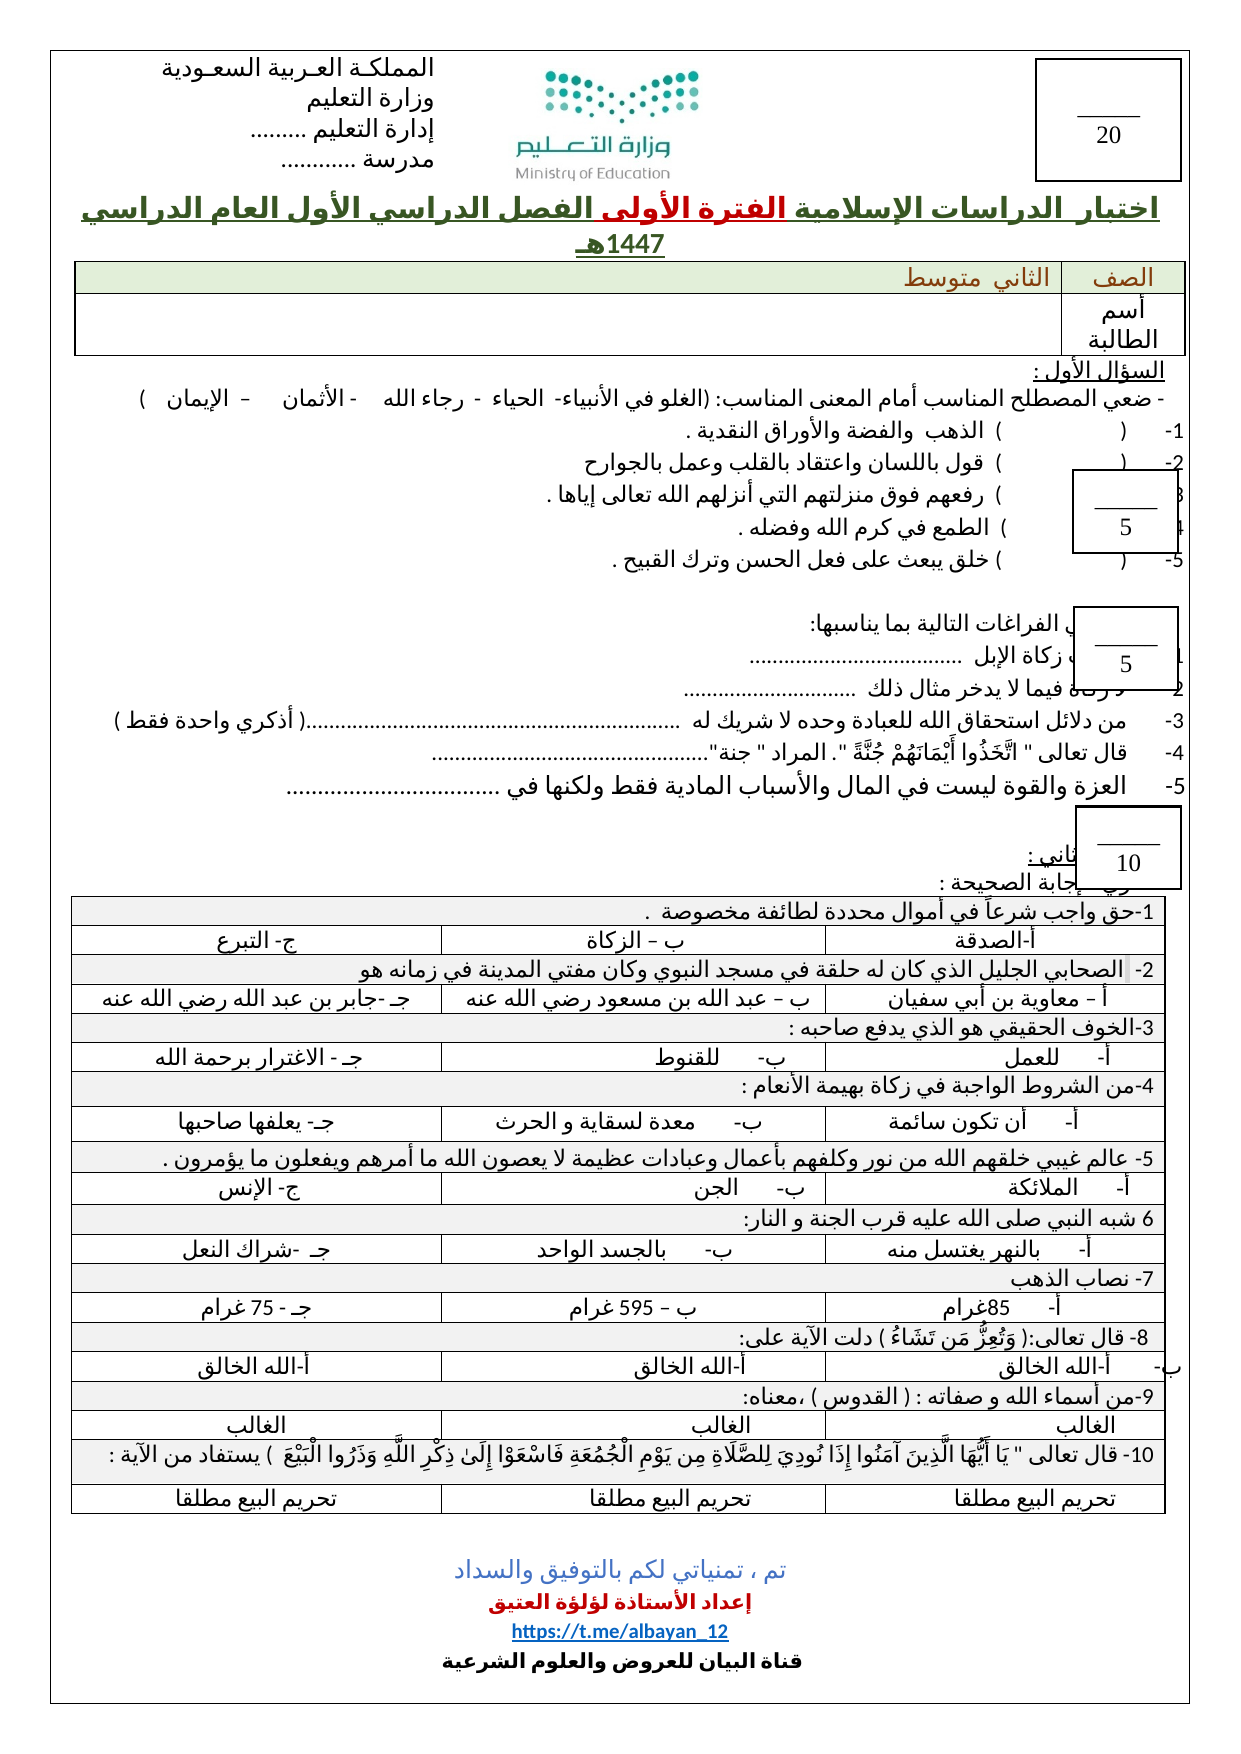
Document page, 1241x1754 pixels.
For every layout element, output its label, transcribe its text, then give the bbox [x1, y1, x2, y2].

table_cell 85غرام [826, 1293, 1164, 1322]
table_cell جـ- يعلفها صاحبها [72, 1107, 441, 1141]
table_cell 5- عالم غيبي خلقهم الله من نور وكلفهم بأعمال وعبادات عظيمة لا يعصون الله ما أمرهم ويفعلون ما يؤمرون . [72, 1142, 1164, 1172]
list ( ) الذهب والفضة والأوراق النقدية . [75, 416, 1165, 444]
table_cell ب – 595 غرام [442, 1293, 825, 1322]
table_cell أسم الطالبة [1062, 294, 1184, 355]
table_cell معدة لسقاية و الحرث [442, 1107, 825, 1141]
table_cell ب – عبد الله بن مسعود رضي الله عنه [442, 985, 825, 1012]
table_cell جـ - الاغترار برحمة الله [72, 1043, 441, 1071]
table_cell 3-الخوف الحقيقي هو الذي يدفع صاحبه : [72, 1014, 1164, 1042]
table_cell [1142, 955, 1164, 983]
table_cell 2- ‏ الصحابي الجليل الذي كان له حلقة في مسجد النبوي وكان مفتي المدينة في زمانه هو [72, 955, 1125, 983]
table_cell الملائكة [826, 1173, 1164, 1203]
list لا زكاة فيما لا يدخر مثال ذلك .............................. [75, 674, 1106, 702]
text ب – أكملي الفراغات التالية بما يناسبها: [75, 609, 1073, 637]
table_cell 6 شبه النبي صلى الله عليه قرب الجنة و النار: [72, 1205, 1164, 1234]
table_cell 7- نصاب الذهب [72, 1264, 1164, 1292]
list ( ) قول باللسان واعتقاد بالقلب وعمل بالجوارح [75, 448, 1165, 476]
table_cell الجن [442, 1173, 825, 1203]
table_cell أ-الصدقة [826, 926, 1164, 954]
table_cell ج- الإنس [72, 1173, 441, 1203]
table_cell أ – معاوية بن أبي سفيان [826, 985, 1164, 1012]
table_cell 4-من الشروط الواجبة في زكاة بهيمة الأنعام : [72, 1072, 1164, 1106]
table_cell للعمل [826, 1043, 1164, 1071]
text السؤال الأول : [75, 356, 1165, 384]
text قناة البيان للعروض والعلوم الشرعية [75, 1648, 1165, 1673]
picture [508, 68, 703, 190]
table_cell [76, 294, 1061, 355]
text https://t.me/albayan_12 [75, 1619, 1165, 1644]
list من دلائل استحقاق الله للعبادة وحده لا شريك له .................................................................( أذكري واحدة فقط ) [75, 706, 1165, 734]
list قال تعالى " اتَّخَذُوا أَيْمَانَهُمْ جُنَّةً ". المراد " جنة"................................................ [75, 738, 1165, 766]
text السؤال الثاني : [75, 840, 1075, 868]
table_cell أن تكون سائمة [826, 1107, 1164, 1141]
text اختبار الدراسات الإسلامية الفترة الأولى الفصل الدراسي الأول العام الدراسي 1447هـ [75, 190, 1165, 261]
table_cell 10- قال تعالى " يَا أَيُّهَا الَّذِينَ آمَنُوا إِذَا نُودِيَ لِلصَّلَاةِ مِن يَوْمِ الْجُمُعَةِ فَاسْعَوْا إِلَىٰ ذِكْرِ اللَّهِ وَذَرُوا الْبَيْعَ ) يستفاد من الآية : [72, 1440, 1164, 1483]
table_cell تحريم البيع مطلقا [442, 1485, 825, 1513]
list ( ) خلق يبعث على فعل الحسن وترك القبيح . [75, 545, 1165, 573]
text اختاري الإجابة الصحيحة : [75, 868, 1126, 896]
table_header 1-حق واجب شرعاً في أموال محددة لطائفة مخصوصة . [72, 897, 1164, 925]
list ( ) رفعهم فوق منزلتهم التي أنزلهم الله تعالى إياها . [75, 481, 1072, 508]
table_cell جـ -شراك النعل [72, 1235, 441, 1263]
table_cell الغالب [72, 1411, 441, 1439]
table_cell أ-الله الخالق [826, 1352, 1164, 1381]
table_cell ب – الزكاة [442, 926, 825, 954]
text - ضعي المصطلح المناسب أمام المعنى المناسب: (الغلو في الأنبياء- الحياء - رجاء الله - الأثمان – الإيمان ) [75, 384, 1165, 412]
text تم ، تمنياتي لكم بالتوفيق والسداد [75, 1554, 1165, 1585]
list العزة والقوة ليست في المال والأسباب المادية فقط ولكنها في .................................. [75, 770, 1165, 801]
table_cell تحريم البيع مطلقا [72, 1485, 441, 1513]
table_header الثاني متوسط [76, 262, 1061, 293]
table_cell أ-الله الخالق [72, 1352, 441, 1381]
list نصاب زكاة الإبل ..................................... [75, 641, 1073, 669]
table_cell الغالب [826, 1411, 1164, 1439]
table_cell تحريم البيع مطلقا [826, 1485, 1164, 1513]
table_header الصف [1062, 262, 1184, 293]
table_cell بالجسد الواحد [442, 1235, 825, 1263]
table_cell جـ - 75 غرام [72, 1293, 441, 1322]
table_cell أ-الله الخالق [442, 1352, 825, 1381]
list ( ) الطمع في كرم الله وفضله . [75, 513, 1072, 541]
table_cell 8- قال تعالى:( وَتُعِزُّ مَن تَشَاءُ ) دلت الآية على: [72, 1323, 1164, 1351]
table_cell ج- التبرع [72, 926, 441, 954]
table_cell الغالب [442, 1411, 825, 1439]
table_cell 9-من أسماء الله و صفاته : ( القدوس ) ،معناه: [72, 1382, 1164, 1410]
table_cell جـ -جابر بن عبد الله رضي الله عنه [72, 985, 441, 1012]
text إعداد الأستاذة لؤلؤة العتيق [75, 1589, 1165, 1615]
table_cell للقنوط [442, 1043, 825, 1071]
table_cell بالنهر يغتسل منه [826, 1235, 1164, 1263]
